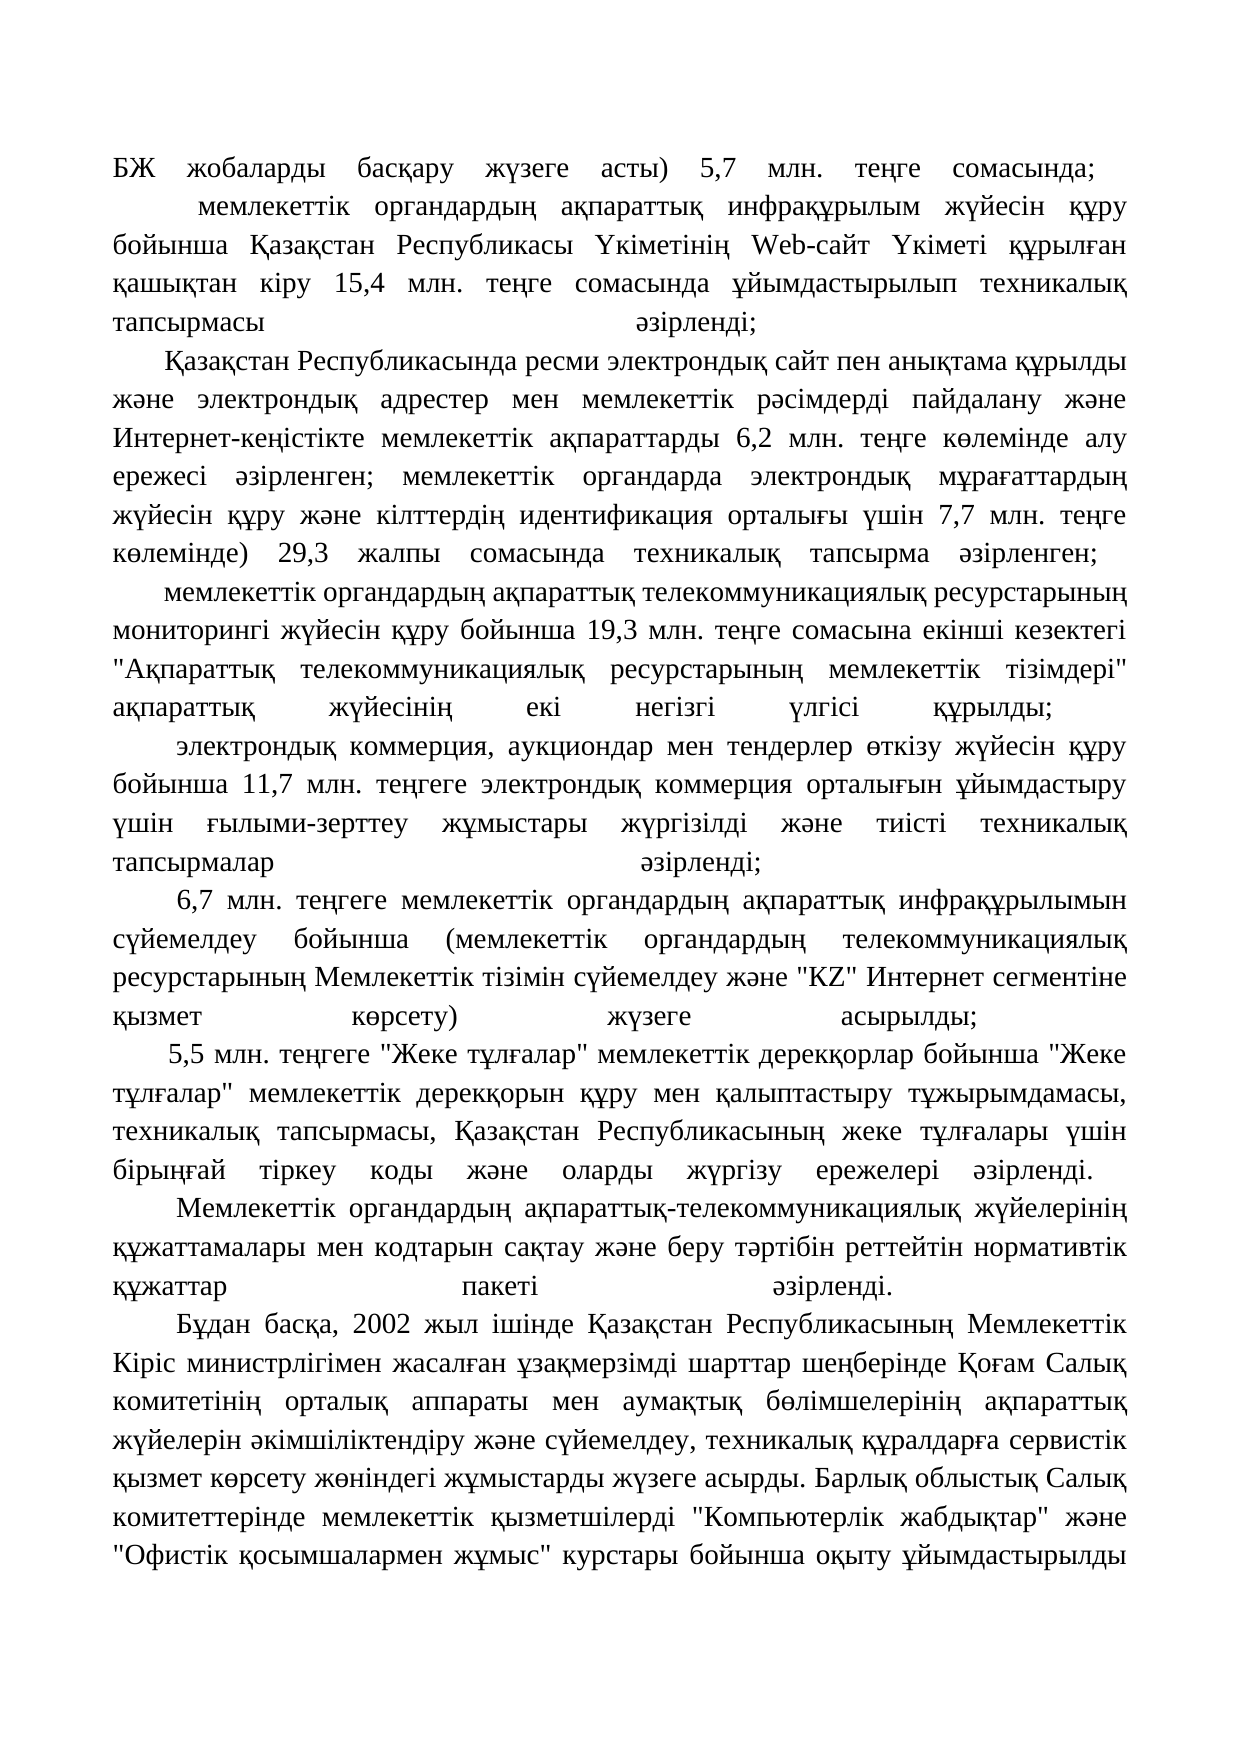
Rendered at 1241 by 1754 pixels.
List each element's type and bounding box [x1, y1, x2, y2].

text [112, 150, 1128, 1571]
